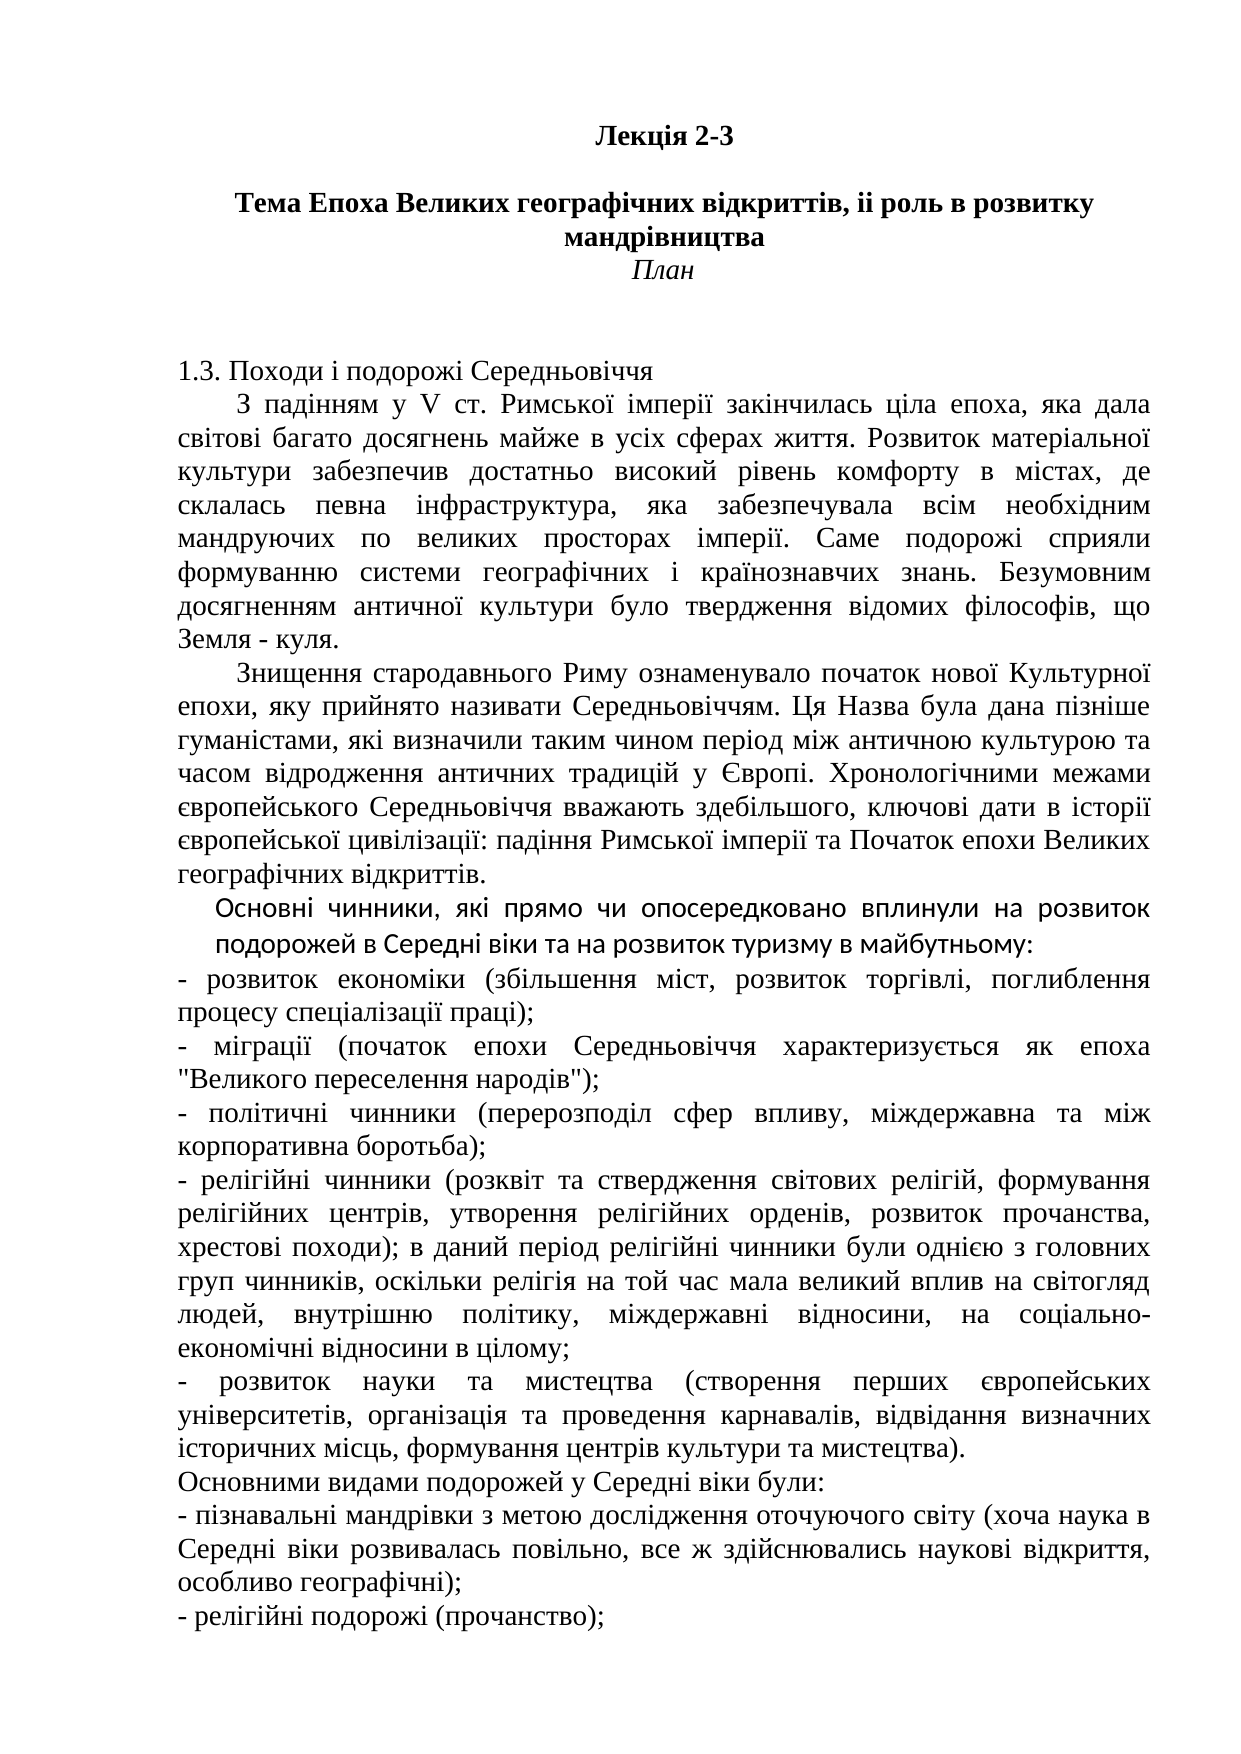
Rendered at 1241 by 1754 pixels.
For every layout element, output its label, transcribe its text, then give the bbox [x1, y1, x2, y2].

text З падінням у V ст. Римської імперії закінчилась ціла епоха, яка дала світові багато досягнень майже в усіх сферах життя. Розвиток матеріальної культури забезпечив достатньо високий рівень комфорту в містах, де склалась певна інфраструктура, яка забезпечувала всім необхідним мандруючих по великих просторах імперії. Саме подорожі сприяли формуванню системи географічних і країнознавчих знань. Безумовним досягненням античної культури було твердження відомих філософів, що Земля - куля. [177, 386, 1152, 655]
text - релігійні подорожі (прочанство); [177, 1598, 1152, 1632]
text Лекція 2-3 [177, 118, 1152, 152]
text - розвиток економіки (збільшення міст, розвиток торгівлі, поглиблення процесу спеціалізації праці); [177, 961, 1152, 1028]
text - розвиток науки та мистецтва (створення перших європейських університетів, організація та проведення карнавалів, відвідання визначних історичних місць, формування центрів культури та мистецтва). [177, 1363, 1152, 1464]
text 1.3. Походи і подорожі Середньовіччя [177, 353, 1152, 386]
text - міграції (початок епохи Середньовіччя характеризується як епоха "Великого переселення народів"); [177, 1028, 1152, 1095]
text План [177, 252, 1152, 286]
text Основними видами подорожей у Середні віки були: [177, 1464, 1152, 1497]
text Знищення стародавнього Риму ознаменувало початок нової Культурної епохи, яку прийнято називати Середньовіччям. Ця Назва була дана пізніше гуманістами, які визначили таким чином період між античною культурою та часом відродження античних традицій у Європі. Хронологічними межами європейського Середньовіччя вважають здебільшого, ключові дати в історії європейської цивілізації: падіння Римської імперії та Початок епохи Великих географічних відкриттів. [177, 655, 1152, 889]
text - релігійні чинники (розквіт та ствердження світових релігій, формування релігійних центрів, утворення релігійних орденів, розвиток прочанства, хрестові походи); в даний період релігійні чинники були однією з головних груп чинників, оскільки релігія на той час мала великий вплив на світогляд людей, внутрішню політику, міждержавні відносини, на соціально-економічні відносини в цілому; [177, 1162, 1152, 1363]
text Тема Епоха Великих географічних відкриттів, іі роль в розвитку мандрівництва [177, 185, 1152, 252]
text - політичні чинники (перерозподіл сфер впливу, міждержавна та між корпоративна боротьба); [177, 1095, 1152, 1162]
text - пізнавальні мандрівки з метою дослідження оточуючого світу (хоча наука в Середні віки розвивалась повільно, все ж здійснювались наукові відкриття, особливо географічні); [177, 1497, 1152, 1598]
text Основні чинники, які прямо чи опосередковано вплинули на розвиток подорожей в Середні віки та на розвиток туризму в майбутньому: [215, 889, 1152, 961]
